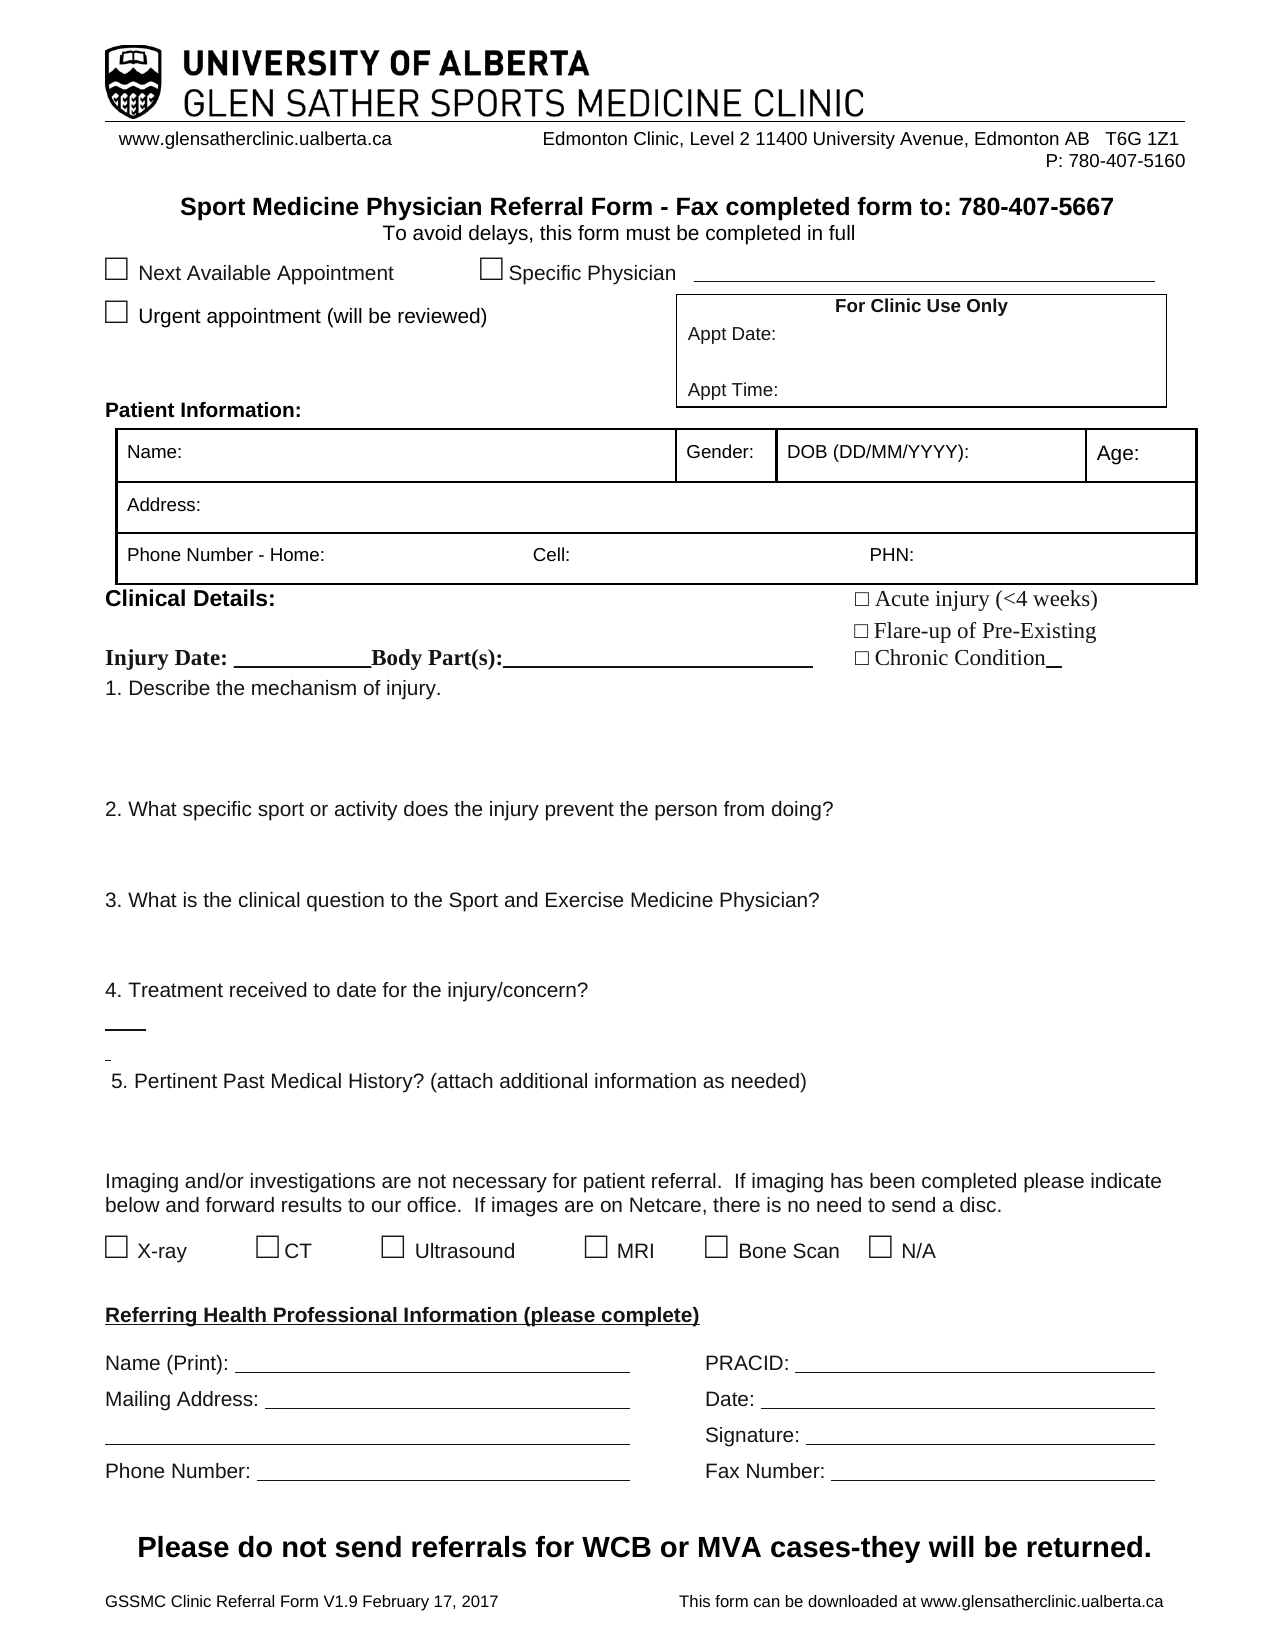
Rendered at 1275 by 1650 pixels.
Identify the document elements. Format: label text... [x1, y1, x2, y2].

table_header Name: [118, 430, 675, 481]
text Imaging and/or investigations are not necessary for patient referral. If imaging has been completed please indicate below and forward results to our office. If images are on Netcare, there is no need to send a disc. [105, 1169, 1185, 1217]
text Injury Date: ____________Body Part(s):___________________________ □ Chronic Condition [105, 644, 1185, 670]
text 5. Pertinent Past Medical History? (attach additional information as needed) [105, 1069, 1185, 1093]
text □ Urgent appointment (will be reviewed) [105, 288, 1185, 331]
text 3. What is the clinical question to the Sport and Exercise Medicine Physician? [105, 888, 1185, 912]
table_header Age: [1087, 430, 1195, 481]
text Phone Number: Fax Number: [105, 1459, 1185, 1483]
text Please do not send referrals for WCB or MVA cases-they will be returned. [105, 1529, 1185, 1563]
text Mailing Address: Date: [105, 1387, 1185, 1411]
text Name (Print): PRACID: [105, 1351, 1185, 1375]
text Sport Medicine Physician Referral Form - Fax completed form to: 780-407-5667 To avoid delays, this form must be completed in full [105, 192, 1185, 245]
table_header Gender: [677, 430, 775, 481]
text Patient Information: [105, 398, 1185, 422]
table_header DOB (DD/MM/YYYY): [778, 430, 1085, 481]
table_cell Phone Number - Home: Cell: PHN: [118, 534, 1195, 582]
table_header For Clinic Use Only Appt Date: Appt Time: [677, 295, 1166, 406]
text www.glensatherclinic.ualberta.ca Edmonton Clinic, Level 2 11400 University Avenue, Edmonton AB T6G 1Z1 P: 780-407-5160 [105, 128, 1185, 171]
text □ Next Available Appointment □ Specific Physician [105, 245, 1185, 288]
text 2. What specific sport or activity does the injury prevent the person from doing? [105, 797, 1185, 821]
text 1. Describe the mechanism of injury. [105, 676, 1185, 700]
picture [105, 45, 864, 119]
text □ X-ray □ CT □ Ultrasound □ MRI □ Bone Scan □ N/A [105, 1223, 1185, 1266]
text Referring Health Professional Information (please complete) [105, 1303, 1185, 1327]
text 4. Treatment received to date for the injury/concern? [105, 978, 1185, 1002]
table_cell Address: [118, 483, 1195, 532]
text Signature: [105, 1423, 1185, 1447]
text □ Flare-up of Pre-Existing [105, 617, 1185, 644]
text Clinical Details: □ Acute injury (<4 weeks) [105, 584, 1185, 611]
